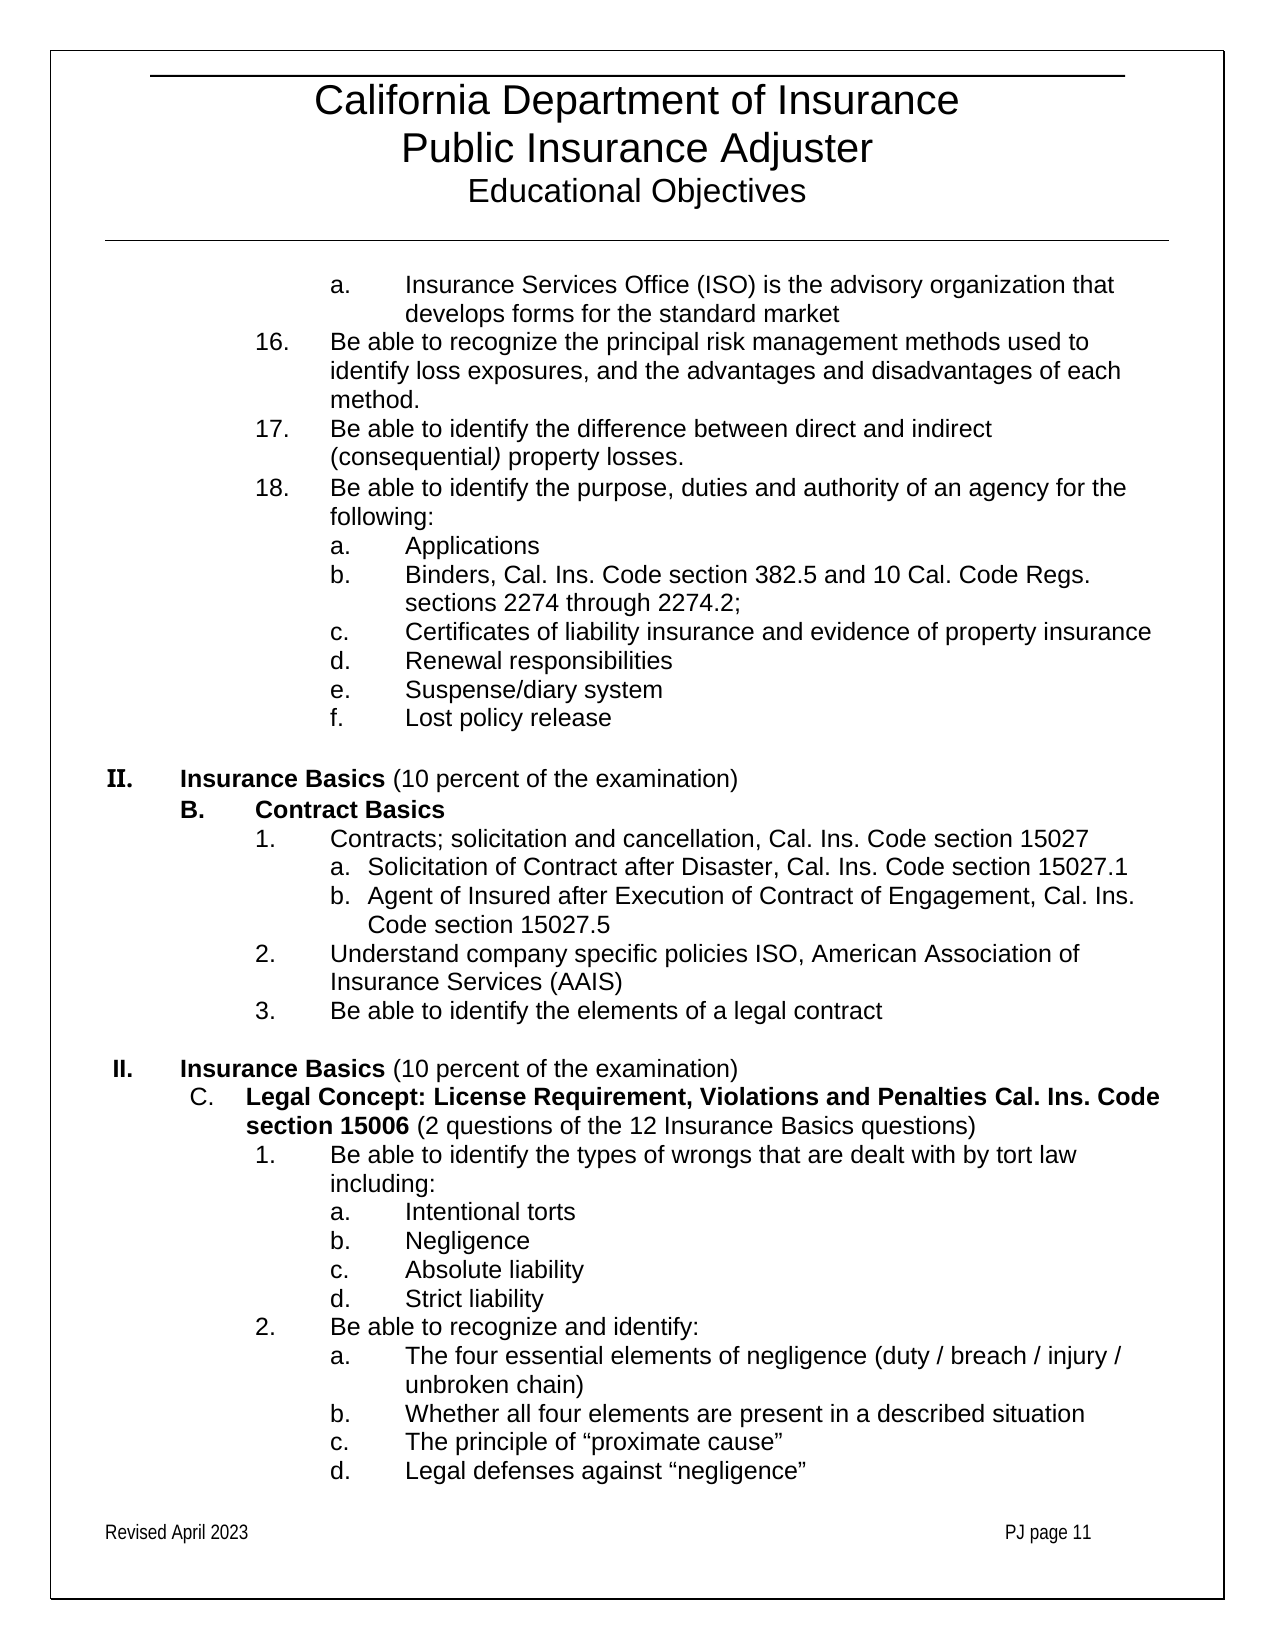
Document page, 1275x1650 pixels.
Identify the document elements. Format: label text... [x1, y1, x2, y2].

list Intentional torts [330, 1197, 1169, 1226]
list Solicitation of Contract after Disaster, Cal. Ins. Code section 15027.1 [330, 852, 1169, 881]
list Be able to identify the elements of a legal contract [255, 996, 1169, 1025]
text b. Binders, Cal. Ins. Code section 382.5 and 10 Cal. Code Regs. sections 2274 through 2274.2; [330, 559, 1169, 617]
text f. Lost policy release [330, 703, 1169, 732]
list Contracts; solicitation and cancellation, Cal. Ins. Code section 15027 [255, 824, 1169, 852]
list Agent of Insured after Execution of Contract of Engagement, Cal. Ins. Code section 15027.5 [330, 881, 1169, 939]
text e. Suspense/diary system [330, 674, 1169, 703]
list Be able to identify the types of wrongs that are dealt with by tort law including: [255, 1140, 1169, 1197]
text a. Insurance Services Office (ISO) is the advisory organization that develops forms for the standard market [330, 270, 1169, 327]
text c. Certificates of liability insurance and evidence of property insurance [330, 617, 1169, 646]
list Insurance Basics (10 percent of the examination) [133, 1054, 1169, 1082]
list Insurance Basics (10 percent of the examination) [133, 761, 1169, 795]
text 17. Be able to identify the difference between direct and indirect (consequential) property losses. [255, 414, 1169, 473]
text d. Renewal responsibilities [330, 646, 1169, 674]
list Strict liability [330, 1284, 1169, 1312]
text 16. Be able to recognize the principal risk management methods used to identify loss exposures, and the advantages and disadvantages of each method. [255, 327, 1169, 414]
text 18. Be able to identify the purpose, duties and authority of an agency for the following: [255, 473, 1169, 531]
text B. Contract Basics [180, 795, 1169, 824]
list Negligence [330, 1226, 1169, 1255]
list Absolute liability [330, 1255, 1169, 1284]
text b. Whether all four elements are present in a described situation [330, 1399, 1169, 1427]
text c. The principle of “proximate cause” [330, 1427, 1169, 1456]
text d. Legal defenses against “negligence” [330, 1456, 1169, 1485]
list Be able to recognize and identify: [255, 1312, 1169, 1341]
text a. Applications [330, 531, 1169, 559]
text a. The four essential elements of negligence (duty / breach / injury / unbroken chain) [330, 1341, 1169, 1399]
list Legal Concept: License Requirement, Violations and Penalties Cal. Ins. Code section 15006 (2 questions of the 12 Insurance Basics questions) [189, 1082, 1169, 1140]
list Understand company specific policies ISO, American Association of Insurance Services (AAIS) [255, 939, 1169, 996]
